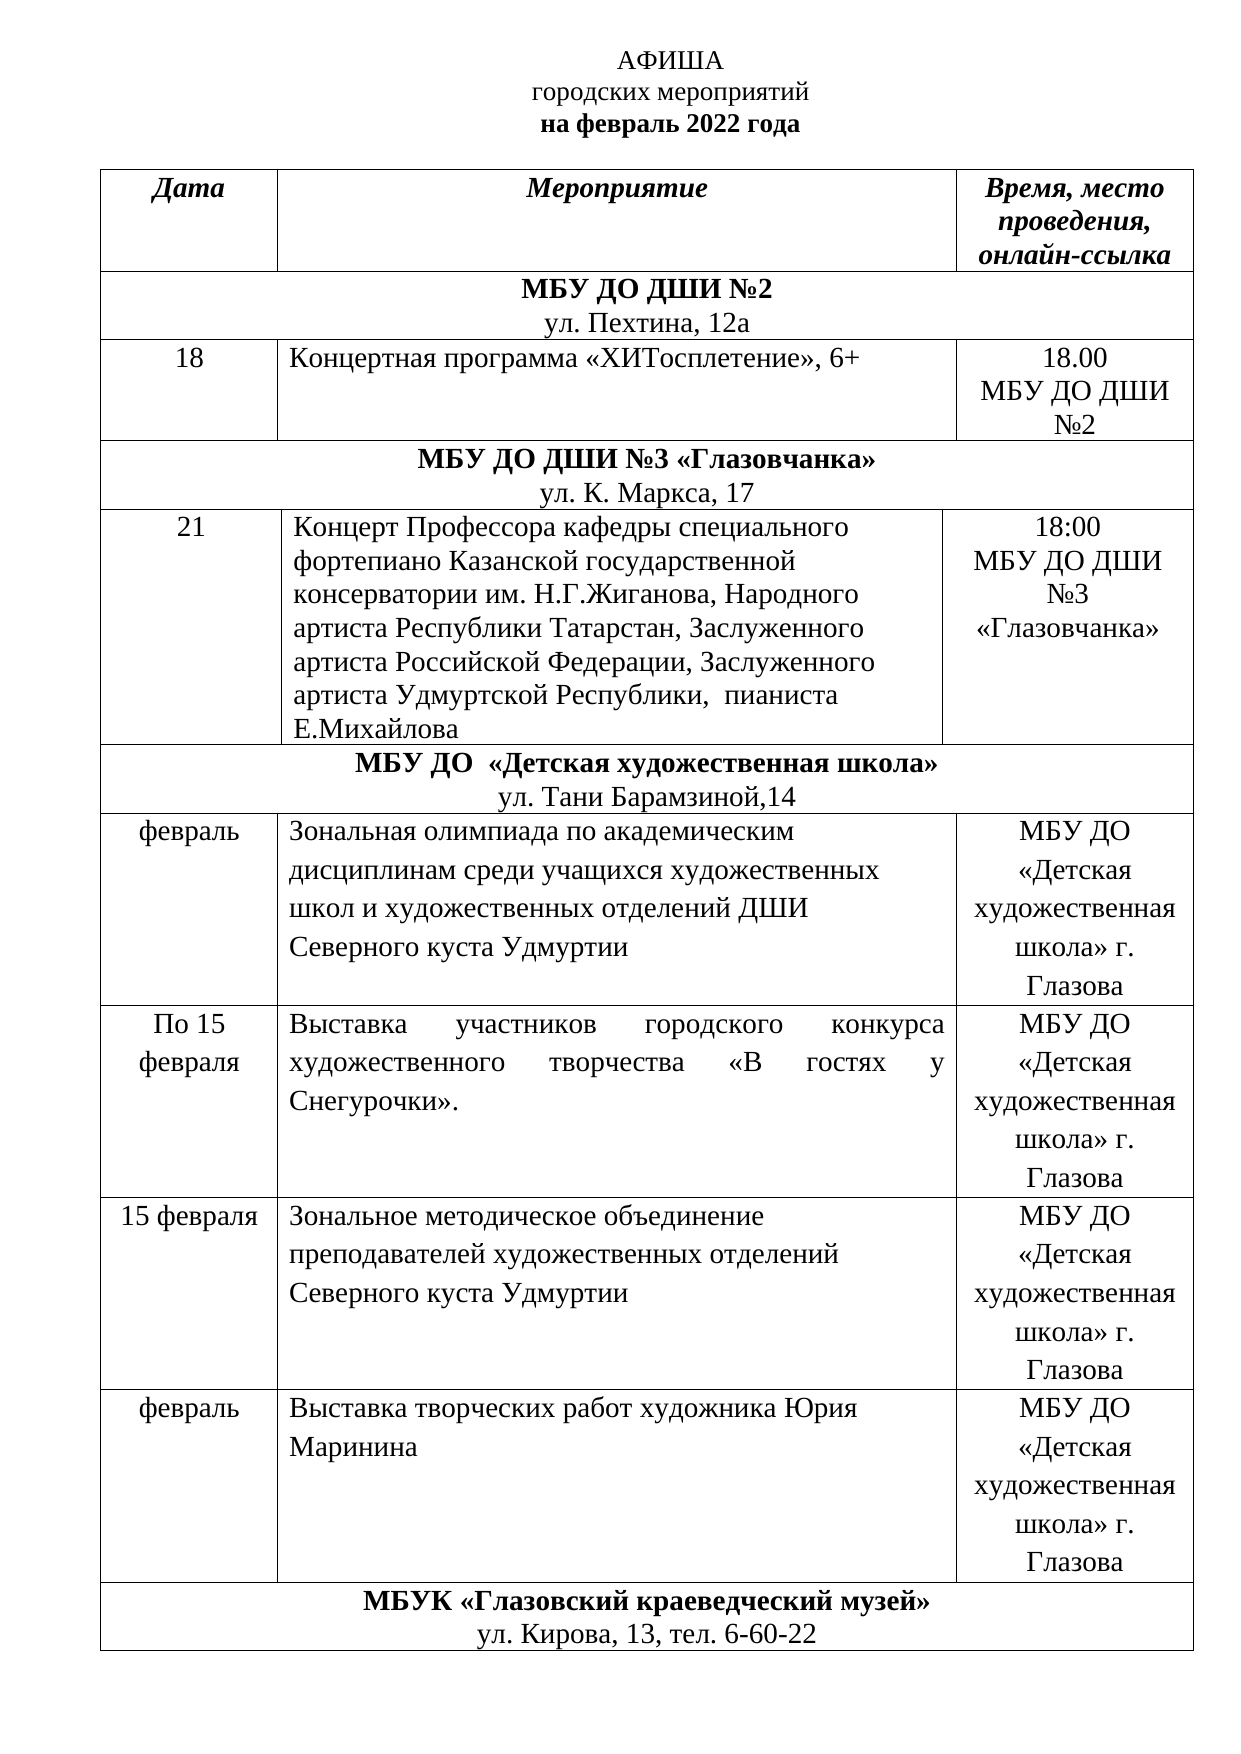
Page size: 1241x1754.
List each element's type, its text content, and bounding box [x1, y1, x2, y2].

table_header Время, место проведения, онлайн-ссылка [957, 170, 1193, 271]
table_header Мероприятие [278, 170, 956, 271]
text АФИША [159, 44, 1181, 76]
table_cell МБУ ДО ДШИ №2 ул. Пехтина, 12а [101, 272, 1193, 339]
table_cell Выставка творческих работ художника Юрия Маринина [278, 1390, 956, 1582]
table_cell МБУ ДО «Детская художественная школа» г. Глазова [957, 814, 1193, 1005]
table_cell февраль [101, 814, 277, 1005]
table_cell МБУ ДО «Детская художественная школа» г. Глазова [957, 1198, 1193, 1389]
table_cell По 15 февраля [101, 1006, 277, 1197]
table_cell МБУ ДО ДШИ №3 «Глазовчанка» ул. К. Маркса, 17 [101, 441, 1193, 508]
table_cell МБУ ДО «Детская художественная школа» г. Глазова [957, 1390, 1193, 1582]
table_cell МБУ ДО «Детская художественная школа» ул. Тани Барамзиной,14 [101, 745, 1193, 812]
table_cell Зональная олимпиада по академическим дисциплинам среди учащихся художественных школ и художественных отделений ДШИ Северного куста Удмуртии [278, 814, 956, 1005]
text городских мероприятий [159, 76, 1181, 107]
table_cell Концерт Профессора кафедры специального фортепиано Казанской государственной консерватории им. Н.Г.Жиганова, Народного артиста Республики Татарстан, Заслуженного артиста Российской Федерации, Заслуженного артиста Удмуртской Республики, пианиста Е.Михайлова [282, 510, 942, 744]
table_cell Зональное методическое объединение преподавателей художественных отделений Северного куста Удмуртии [278, 1198, 956, 1389]
table_cell МБУ ДО «Детская художественная школа» г. Глазова [957, 1006, 1193, 1197]
table_header Дата [101, 170, 277, 271]
table_cell Выставка участников городского конкурса художественного творчества «В гостях у Снегурочки». [278, 1006, 956, 1197]
table_cell 18.00 МБУ ДО ДШИ №2 [957, 340, 1193, 440]
table_cell февраль [101, 1390, 277, 1582]
table_cell 21 [101, 510, 281, 744]
text на февраль 2022 года [159, 107, 1181, 138]
table_cell 15 февраля [101, 1198, 277, 1389]
table_cell 18:00 МБУ ДО ДШИ №3 «Глазовчанка» [943, 510, 1193, 744]
table_cell Концертная программа «ХИТосплетение», 6+ [278, 340, 956, 440]
table_cell МБУК «Глазовский краеведческий музей» ул. Кирова, 13, тел. 6-60-22 [101, 1583, 1193, 1650]
table_cell 18 [101, 340, 277, 440]
